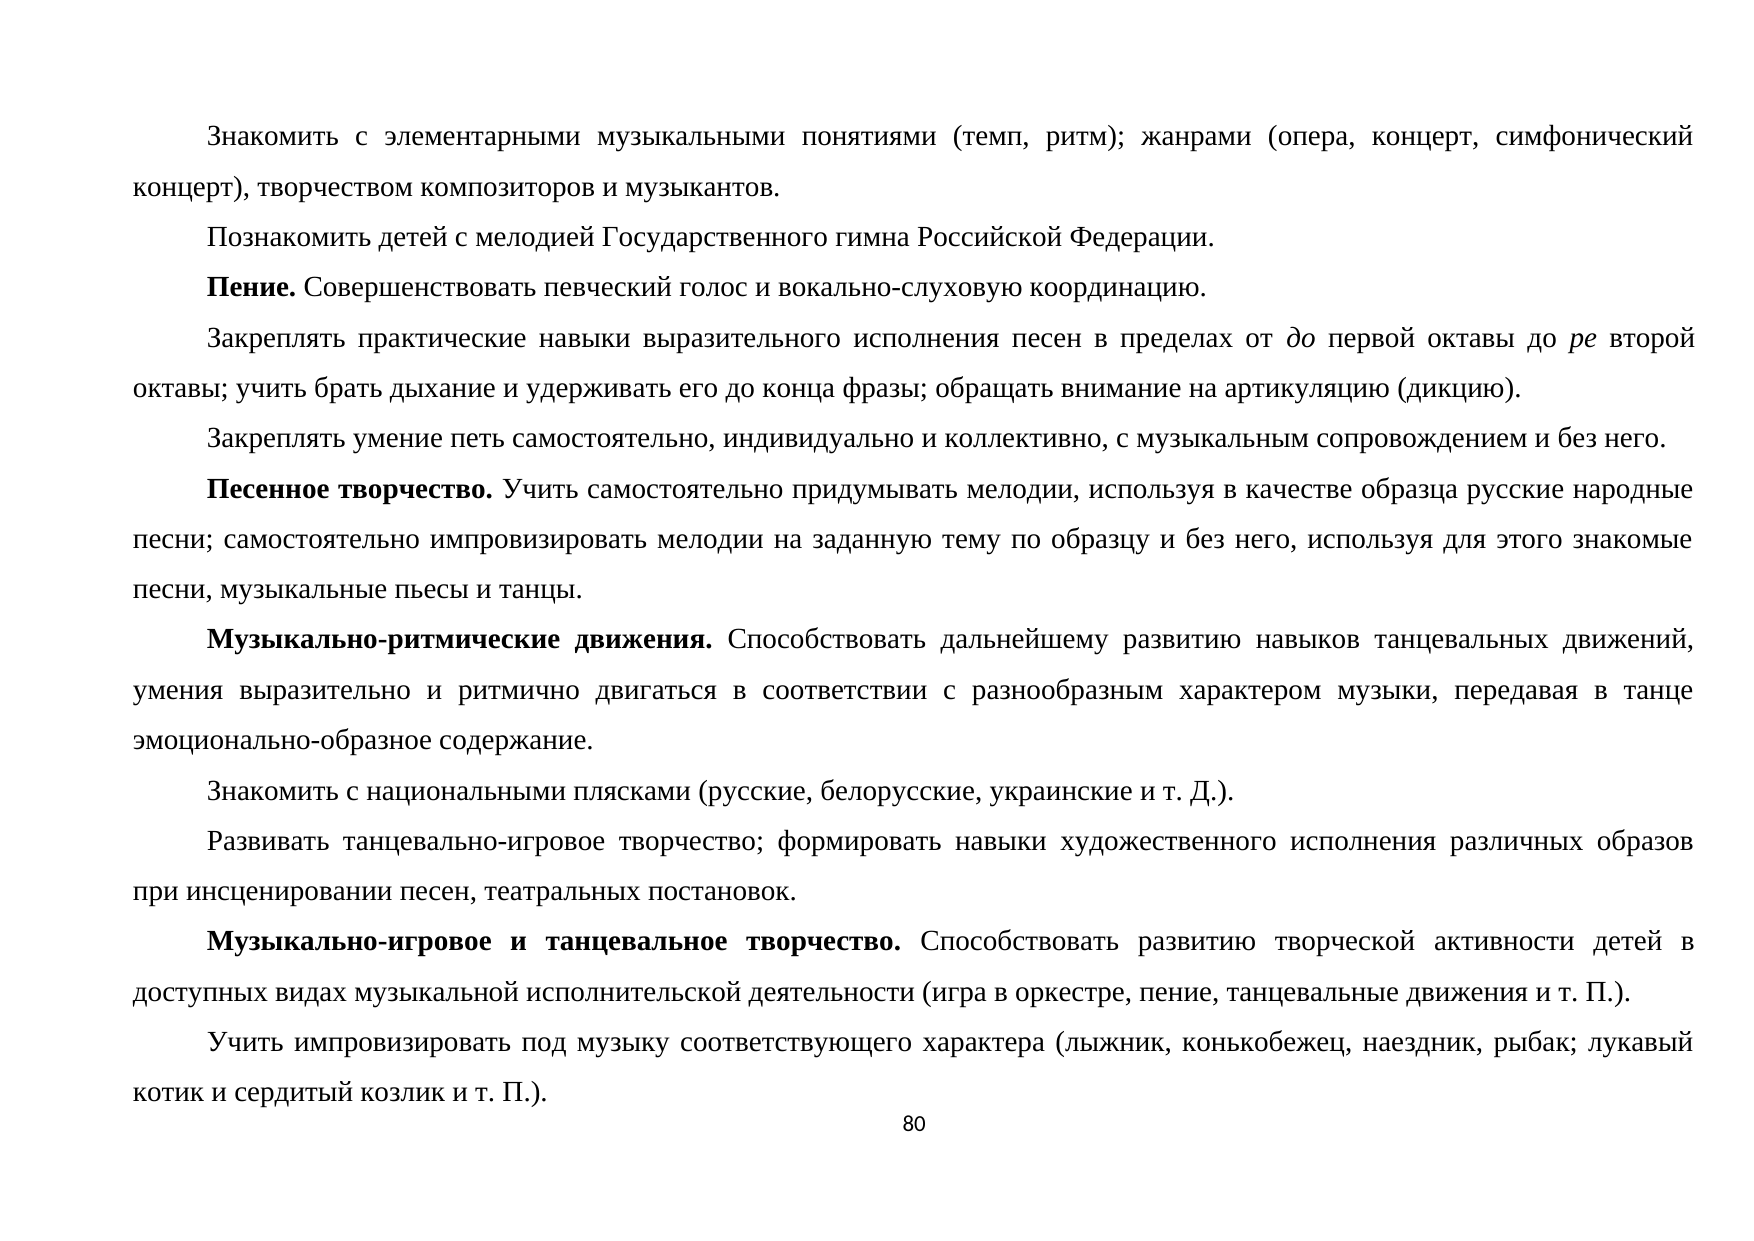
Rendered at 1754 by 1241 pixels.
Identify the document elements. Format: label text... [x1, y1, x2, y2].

text Учить импровизировать под музыку соответствующего характера (лыжник, конькобежец, наездник, рыбак; лукавый котик и сердитый козлик и т. П.). [133, 1024, 1695, 1108]
text Закреплять практические навыки выразительного исполнения песен в пределах от до первой октавы до ре второй октавы; учить брать дыхание и удерживать его до конца фразы; обращать внимание на артикуляцию (дикцию). [133, 320, 1695, 404]
text Закреплять умение петь самостоятельно, индивидуально и коллективно, с музыкальным сопровождением и без него. [133, 420, 1695, 454]
text Знакомить с элементарными музыкальными понятиями (темп, ритм); жанрами (опера, концерт, симфонический концерт), творчеством композиторов и музыкантов. [133, 118, 1695, 202]
text Развивать танцевально-игровое творчество; формировать навыки художественного исполнения различных образов при инсценировании песен, театральных постановок. [133, 823, 1695, 907]
text Знакомить с национальными плясками (русские, белорусские, украинские и т. Д.). [133, 773, 1695, 806]
text Музыкально-ритмические движения. Способствовать дальнейшему развитию навыков танцевальных движений, умения выразительно и ритмично двигаться в соответствии с разнообразным характером музыки, передавая в танце эмоционально-образное содержание. [133, 622, 1695, 756]
text Музыкально-игровое и танцевальное творчество. Способствовать развитию творческой активности детей в доступных видах музыкальной исполнительской деятельности (игра в оркестре, пение, танцевальные движения и т. П.). [133, 923, 1695, 1007]
text Пение. Совершенствовать певческий голос и вокально-слуховую координацию. [133, 269, 1695, 303]
text Познакомить детей с мелодией Государственного гимна Российской Федерации. [133, 219, 1695, 253]
text Песенное творчество. Учить самостоятельно придумывать мелодии, используя в качестве образца русские народные песни; самостоятельно импровизировать мелодии на заданную тему по образцу и без него, используя для этого знакомые песни, музыкальные пьесы и танцы. [133, 471, 1695, 605]
